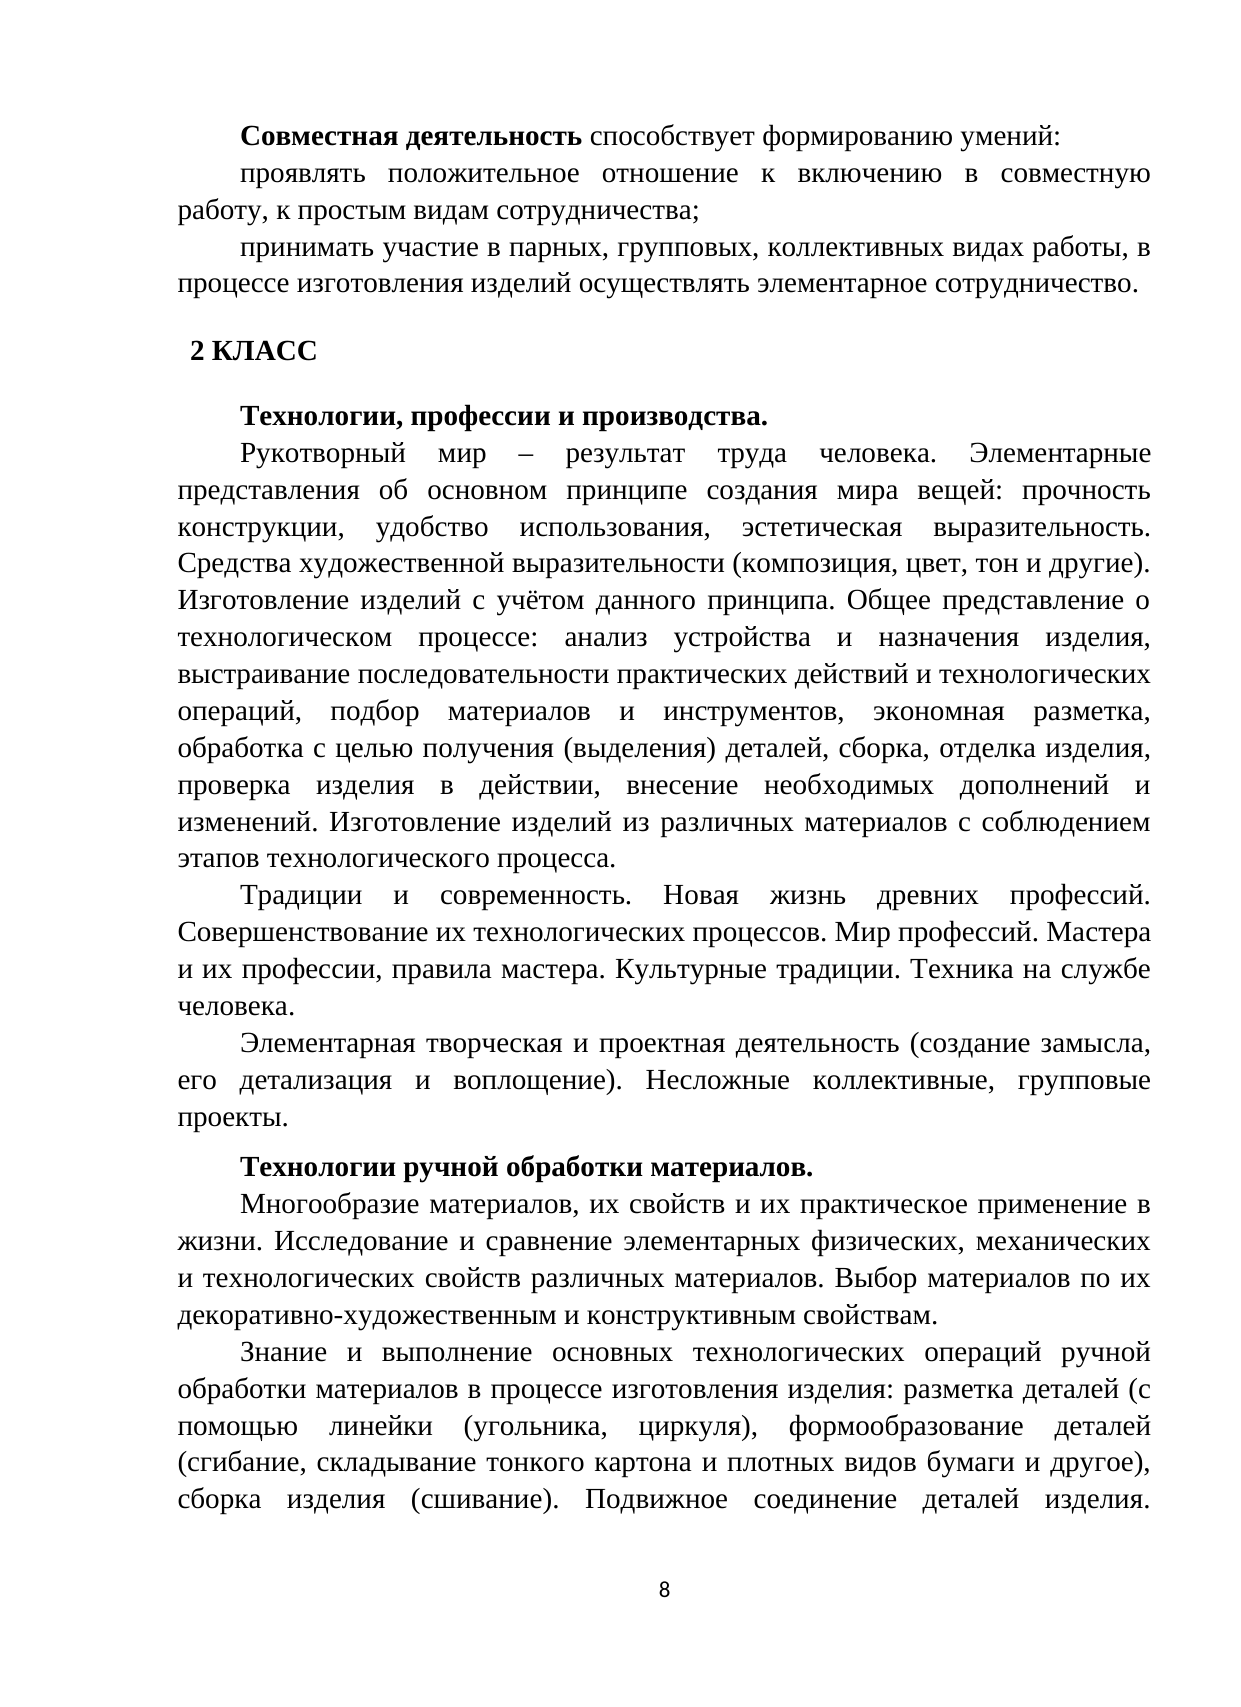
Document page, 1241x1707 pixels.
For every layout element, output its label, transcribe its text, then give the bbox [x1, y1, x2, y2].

text проявлять положительное отношение к включению в совместную работу, к простым видам сотрудничества; [177, 155, 1152, 225]
text Совместная деятельность способствует формированию умений: [177, 118, 1152, 152]
text Элементарная творческая и проектная деятельность (создание замысла, его детализация и воплощение). Несложные коллективные, групповые проекты. [177, 1025, 1152, 1132]
text Многообразие материалов, их свойств и их практическое применение в жизни. Исследование и сравнение элементарных физических, механических и технологических свойств различных материалов. Выбор материалов по их декоративно-художественным и конструктивным свойствам. [177, 1186, 1152, 1331]
text Рукотворный мир – результат труда человека. Элементарные представления об основном принципе создания мира вещей: прочность конструкции, удобство использования, эстетическая выразительность. Средства художественной выразительности (композиция, цвет, тон и другие). Изготовление изделий с учётом данного принципа. Общее представление о технологическом процессе: анализ устройства и назначения изделия, выстраивание последовательности практических действий и технологических операций, подбор материалов и инструментов, экономная разметка, обработка с целью получения (выделения) деталей, сборка, отделка изделия, проверка изделия в действии, внесение необходимых дополнений и изменений. Изготовление изделий из различных материалов с соблюдением этапов технологического процесса. [177, 435, 1152, 874]
text Технологии ручной обработки материалов. [177, 1149, 1152, 1183]
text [177, 1334, 1152, 1515]
text Традиции и современность. Новая жизнь древних профессий. Совершенствование их технологических процессов. Мир профессий. Мастера и их профессии, правила мастера. Культурные традиции. Техника на службе человека. [177, 877, 1152, 1022]
text принимать участие в парных, групповых, коллективных видах работы, в процессе изготовления изделий осуществлять элементарное сотрудничество. [177, 229, 1152, 299]
text Технологии, профессии и производства. [177, 398, 1152, 432]
text 2 КЛАСС [190, 333, 1152, 367]
